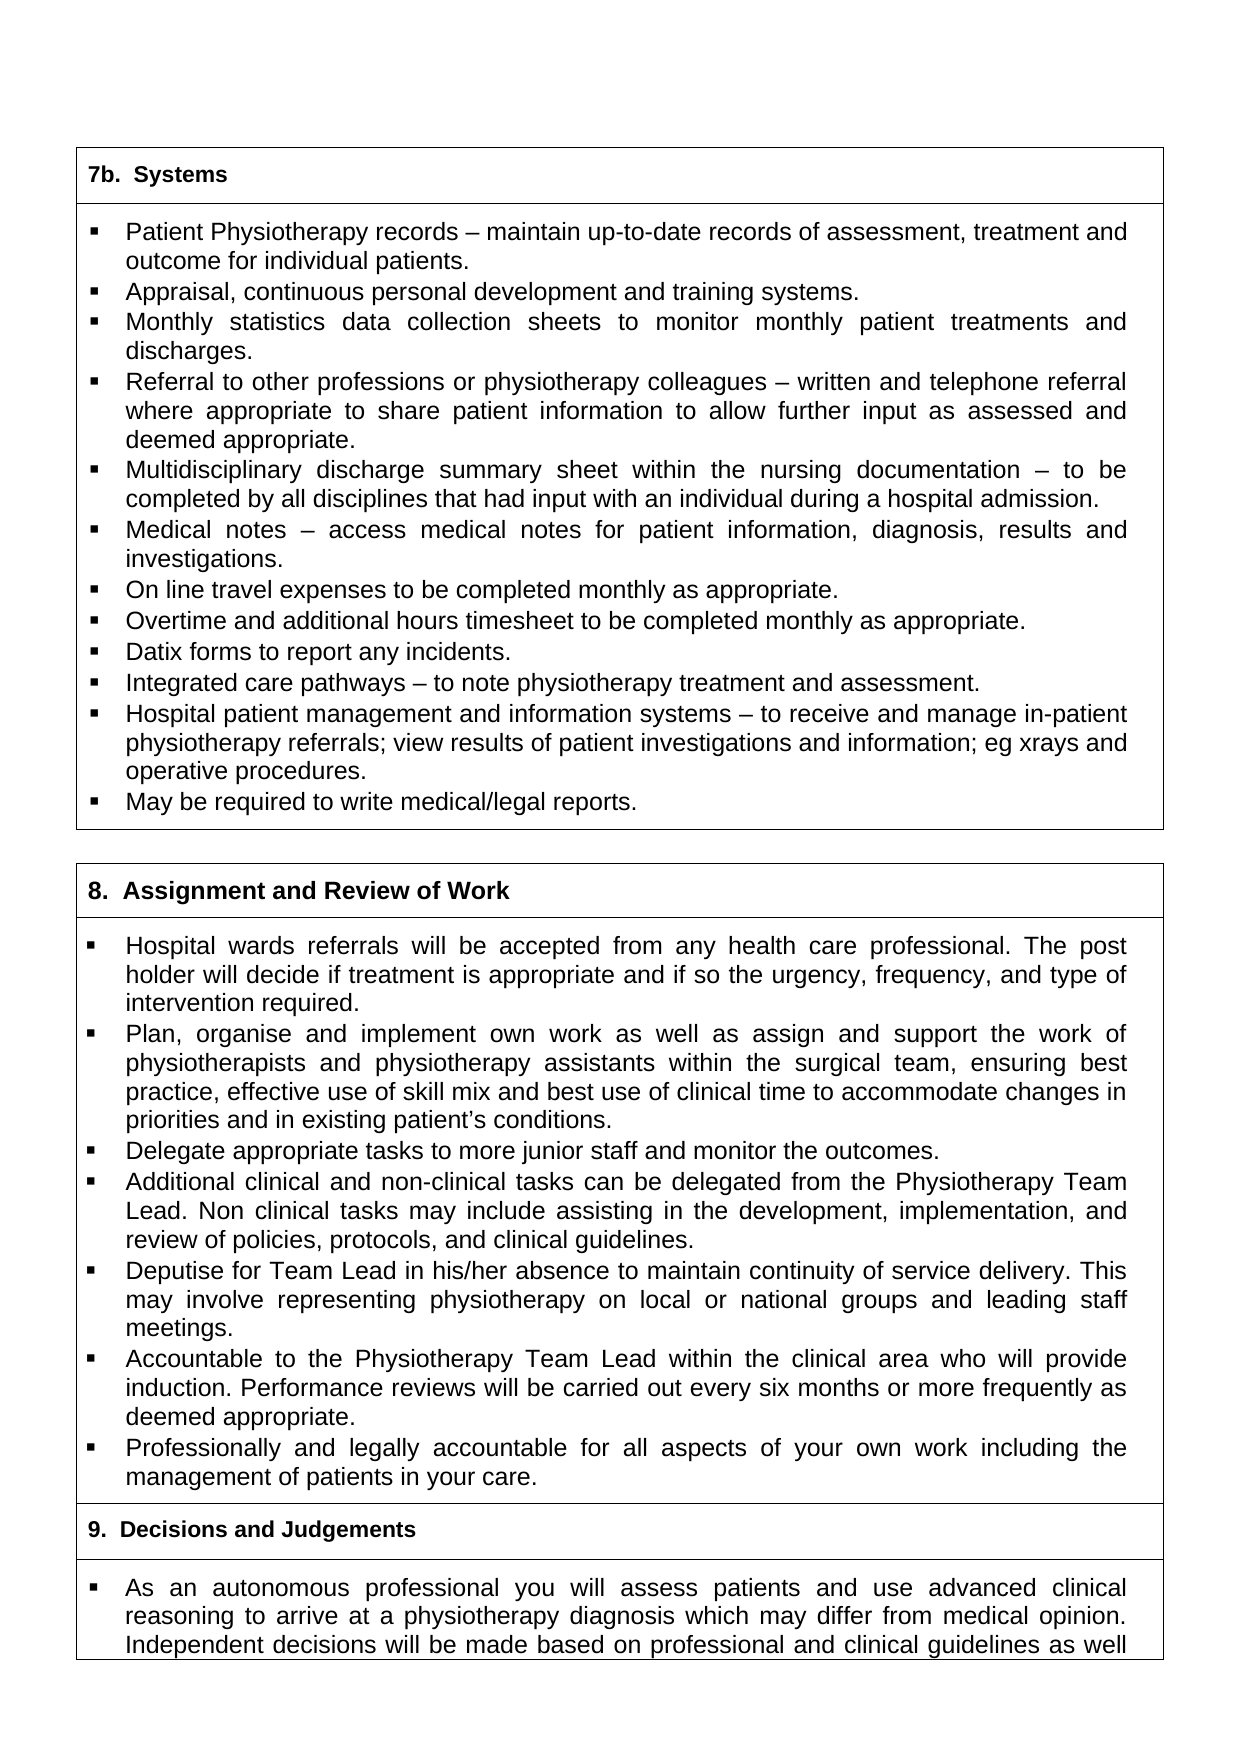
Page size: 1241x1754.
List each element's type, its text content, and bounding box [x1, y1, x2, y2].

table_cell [77, 1560, 1163, 1659]
table_cell 9. Decisions and Judgements [77, 1504, 1163, 1559]
table_cell Hospital wards referrals will be accepted from any health care professional. The post holder will decide if treatment is appropriate and if so the urgency, frequency, and type of intervention required. Plan, organise and implement own work as well as assign and support the work of physiotherapists and physiotherapy assistants within the surgical team, ensuring best practice, effective use of skill mix and best use of clinical time to accommodate changes in priorities and in existing patient’s conditions. Delegate appropriate tasks to more junior staff and monitor the outcomes. Additional clinical and non-clinical tasks can be delegated from the Physiotherapy Team Lead. Non clinical tasks may include assisting in the development, implementation, and review of policies, protocols, and clinical guidelines. Deputise for Team Lead in his/her absence to maintain continuity of service delivery. This may involve representing physiotherapy on local or national groups and leading staff meetings. Accountable to the Physiotherapy Team Lead within the clinical area who will provide induction. Performance reviews will be carried out every six months or more frequently as deemed appropriate. Professionally and legally accountable for all aspects of your own work including the management of patients in your care. [77, 918, 1163, 1503]
table_cell Patient Physiotherapy records – maintain up-to-date records of assessment, treatment and outcome for individual patients. Appraisal, continuous personal development and training systems. Monthly statistics data collection sheets to monitor monthly patient treatments and discharges. Referral to other professions or physiotherapy colleagues – written and telephone referral where appropriate to share patient information to allow further input as assessed and deemed appropriate. Multidisciplinary discharge summary sheet within the nursing documentation – to be completed by all disciplines that had input with an individual during a hospital admission. Medical notes – access medical notes for patient information, diagnosis, results and investigations. On line travel expenses to be completed monthly as appropriate. Overtime and additional hours timesheet to be completed monthly as appropriate. Datix forms to report any incidents. Integrated care pathways – to note physiotherapy treatment and assessment. Hospital patient management and information systems – to receive and manage in-patient physiotherapy referrals; view results of patient investigations and information; eg xrays and operative procedures. May be required to write medical/legal reports. [77, 204, 1163, 828]
table_header 8. Assignment and Review of Work [77, 864, 1163, 917]
table_header 7b. Systems [77, 148, 1163, 203]
